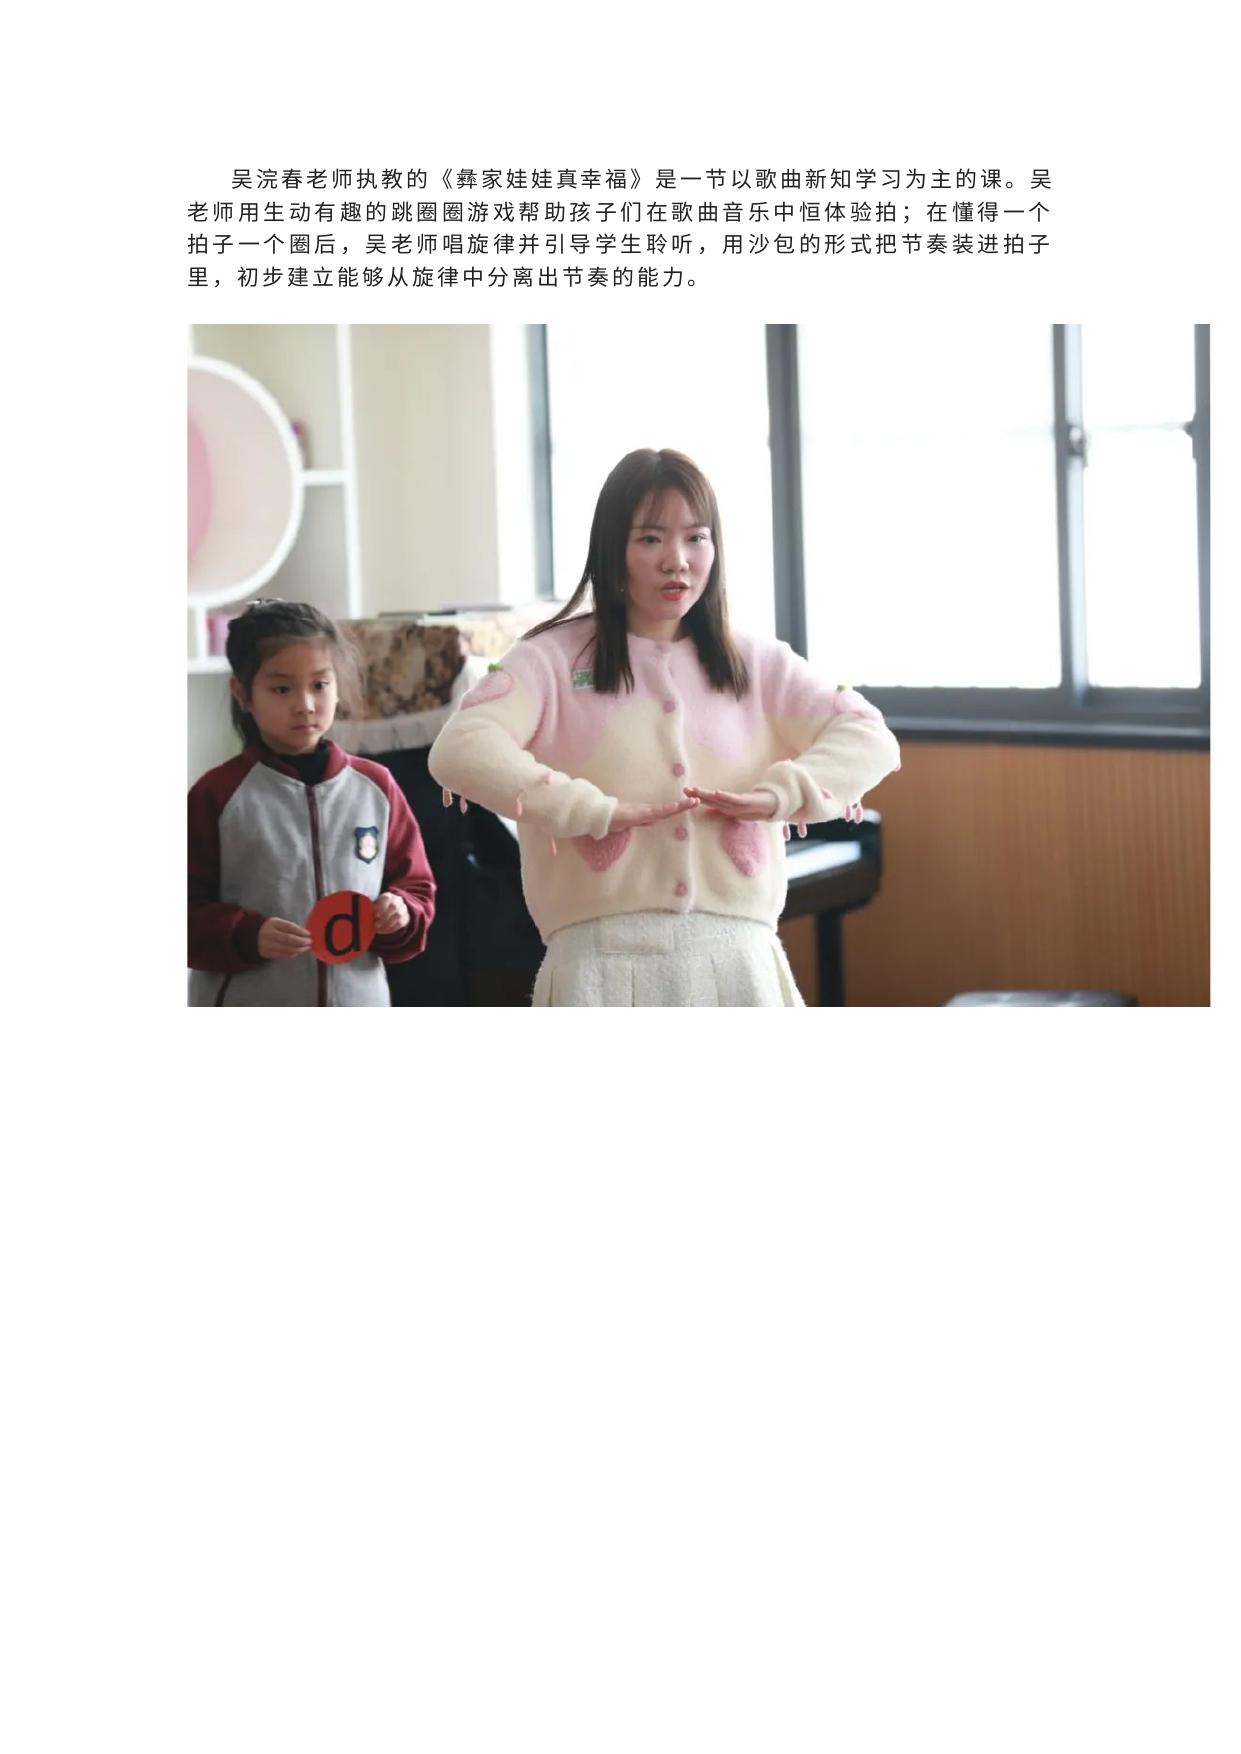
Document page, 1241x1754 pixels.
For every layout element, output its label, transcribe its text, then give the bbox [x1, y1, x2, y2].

text 吴浣春老师执教的《彝家娃娃真幸福》是一节以歌曲新知学习为主的课。吴老师用生动有趣的跳圈圈游戏帮助孩子们在歌曲音乐中恒体验拍；在懂得一个拍子一个圈后，吴老师唱旋律并引导学生聆听，用沙包的形式把节奏装进拍子里，初步建立能够从旋律中分离出节奏的能力。 [187, 259, 1053, 292]
text 吴浣春老师执教的《彝家娃娃真幸福》是一节以歌曲新知学习为主的课。吴老师用生动有趣的跳圈圈游戏帮助孩子们在歌曲音乐中恒体验拍；在懂得一个拍子一个圈后，吴老师唱旋律并引导学生聆听，用沙包的形式把节奏装进拍子里，初步建立能够从旋律中分离出节奏的能力。 [187, 162, 1053, 195]
picture [187, 324, 1211, 1007]
